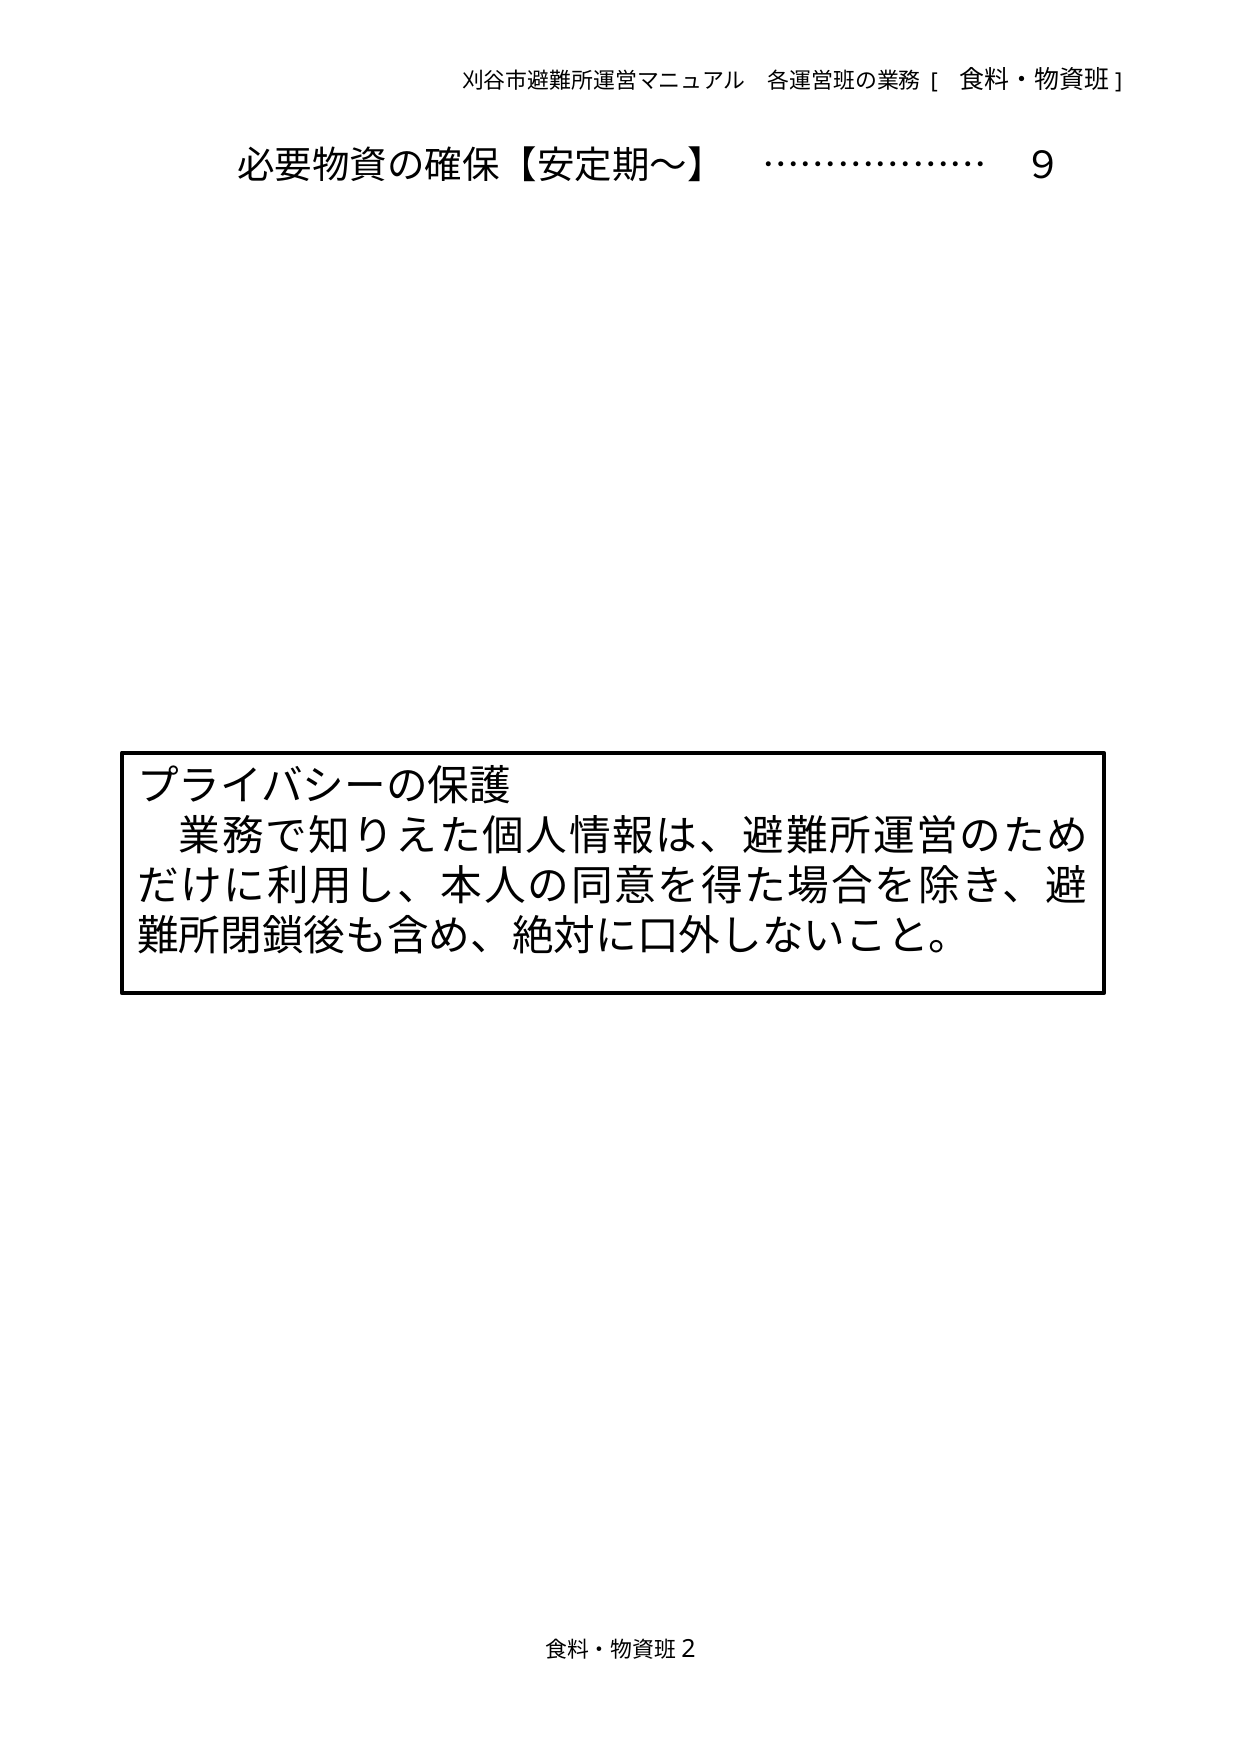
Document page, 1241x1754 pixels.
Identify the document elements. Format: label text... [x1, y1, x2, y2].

text 必要物資の確保【安定期～】 ……………… ９ [162, 124, 1122, 199]
